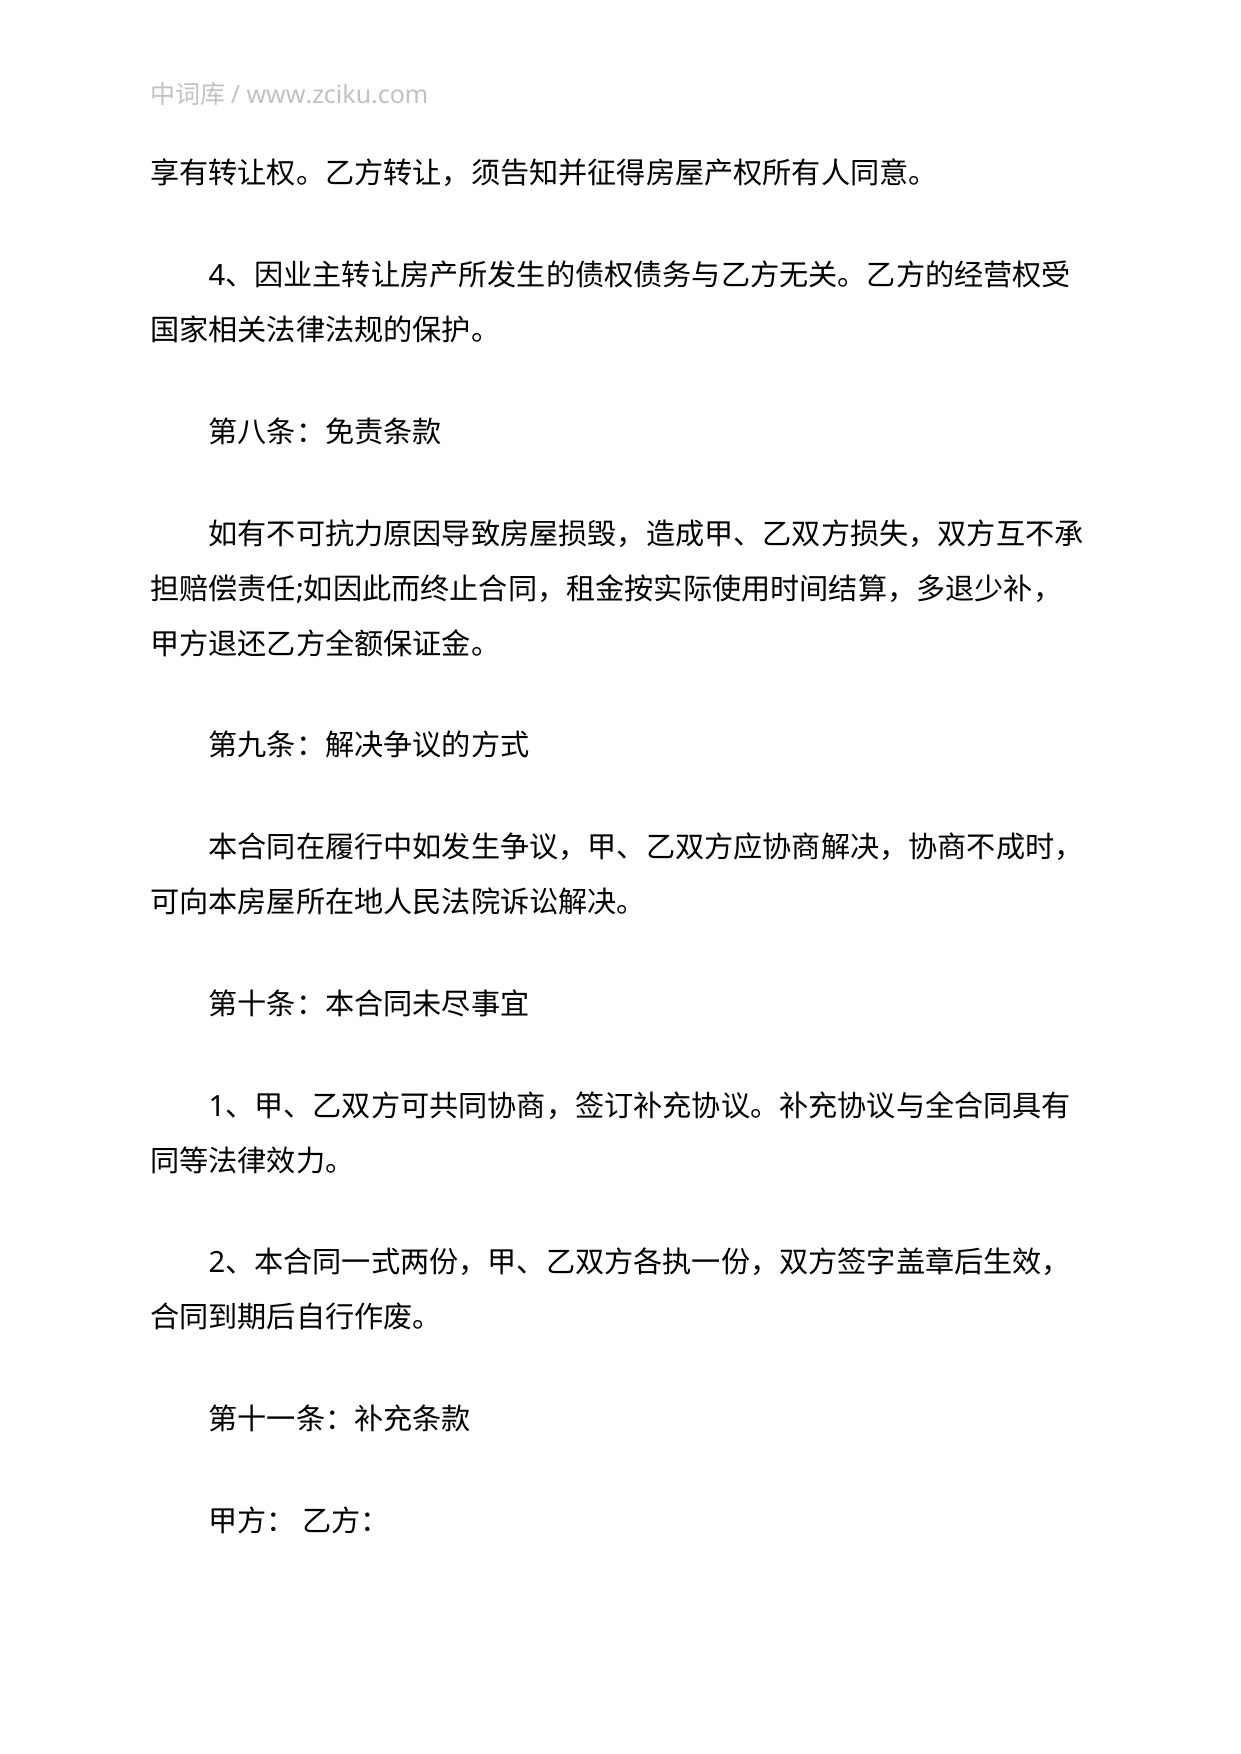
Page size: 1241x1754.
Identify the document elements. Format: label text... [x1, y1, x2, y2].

text 第十条：本合同未尽事宜 [150, 980, 1090, 1023]
text 甲方： 乙方： [150, 1497, 1090, 1540]
text 第九条：解决争议的方式 [150, 722, 1090, 764]
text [150, 150, 1090, 192]
text 2、本合同一式两份，甲、乙双方各执一份，双方签字盖章后生效，合同到期后自行作废。 [150, 1239, 1090, 1336]
text 4、因业主转让房产所发生的债权债务与乙方无关。乙方的经营权受国家相关法律法规的保护。 [150, 252, 1090, 349]
text 本合同在履行中如发生争议，甲、乙双方应协商解决，协商不成时，可向本房屋所在地人民法院诉讼解决。 [150, 824, 1090, 921]
text 1、甲、乙双方可共同协商，签订补充协议。补充协议与全合同具有同等法律效力。 [150, 1082, 1090, 1179]
text 如有不可抗力原因导致房屋损毁，造成甲、乙双方损失，双方互不承担赔偿责任;如因此而终止合同，租金按实际使用时间结算，多退少补，甲方退还乙方全额保证金。 [150, 510, 1090, 662]
text 第十一条：补充条款 [150, 1396, 1090, 1438]
text 第八条：免责条款 [150, 408, 1090, 451]
